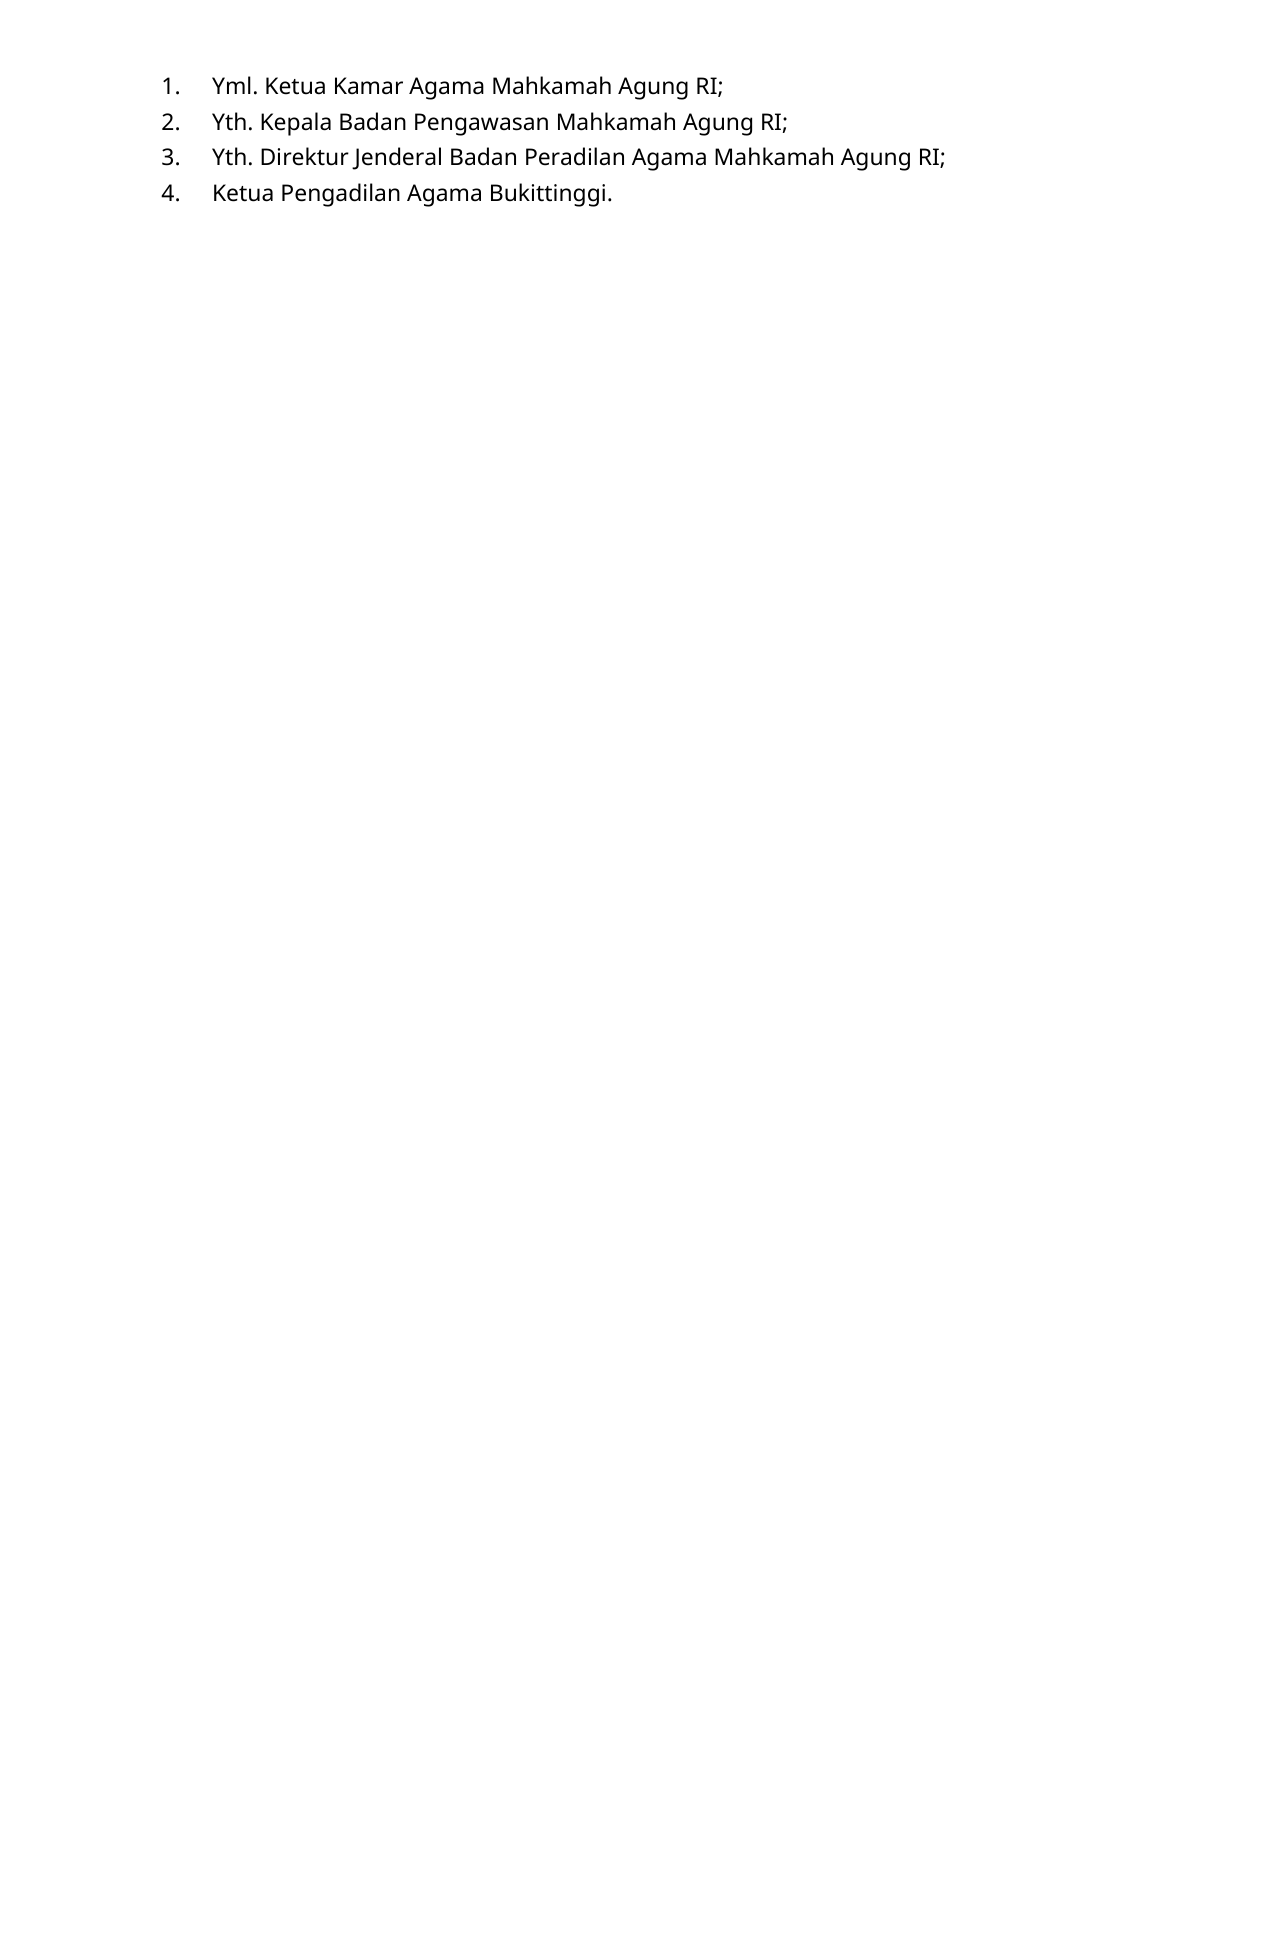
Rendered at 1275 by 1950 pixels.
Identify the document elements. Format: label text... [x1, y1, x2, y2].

table_cell 3. [150, 141, 208, 177]
table_cell 4. [150, 177, 208, 212]
table_header 1. [150, 70, 208, 106]
table_cell Ketua Pengadilan Agama Bukittinggi. [208, 177, 1153, 212]
table_cell Yth. Kepala Badan Pengawasan Mahkamah Agung RI; [208, 106, 1153, 141]
table_cell Yth. Direktur Jenderal Badan Peradilan Agama Mahkamah Agung RI; [208, 141, 1153, 177]
table_header Yml. Ketua Kamar Agama Mahkamah Agung RI; [208, 70, 1153, 106]
table_cell 2. [150, 106, 208, 141]
